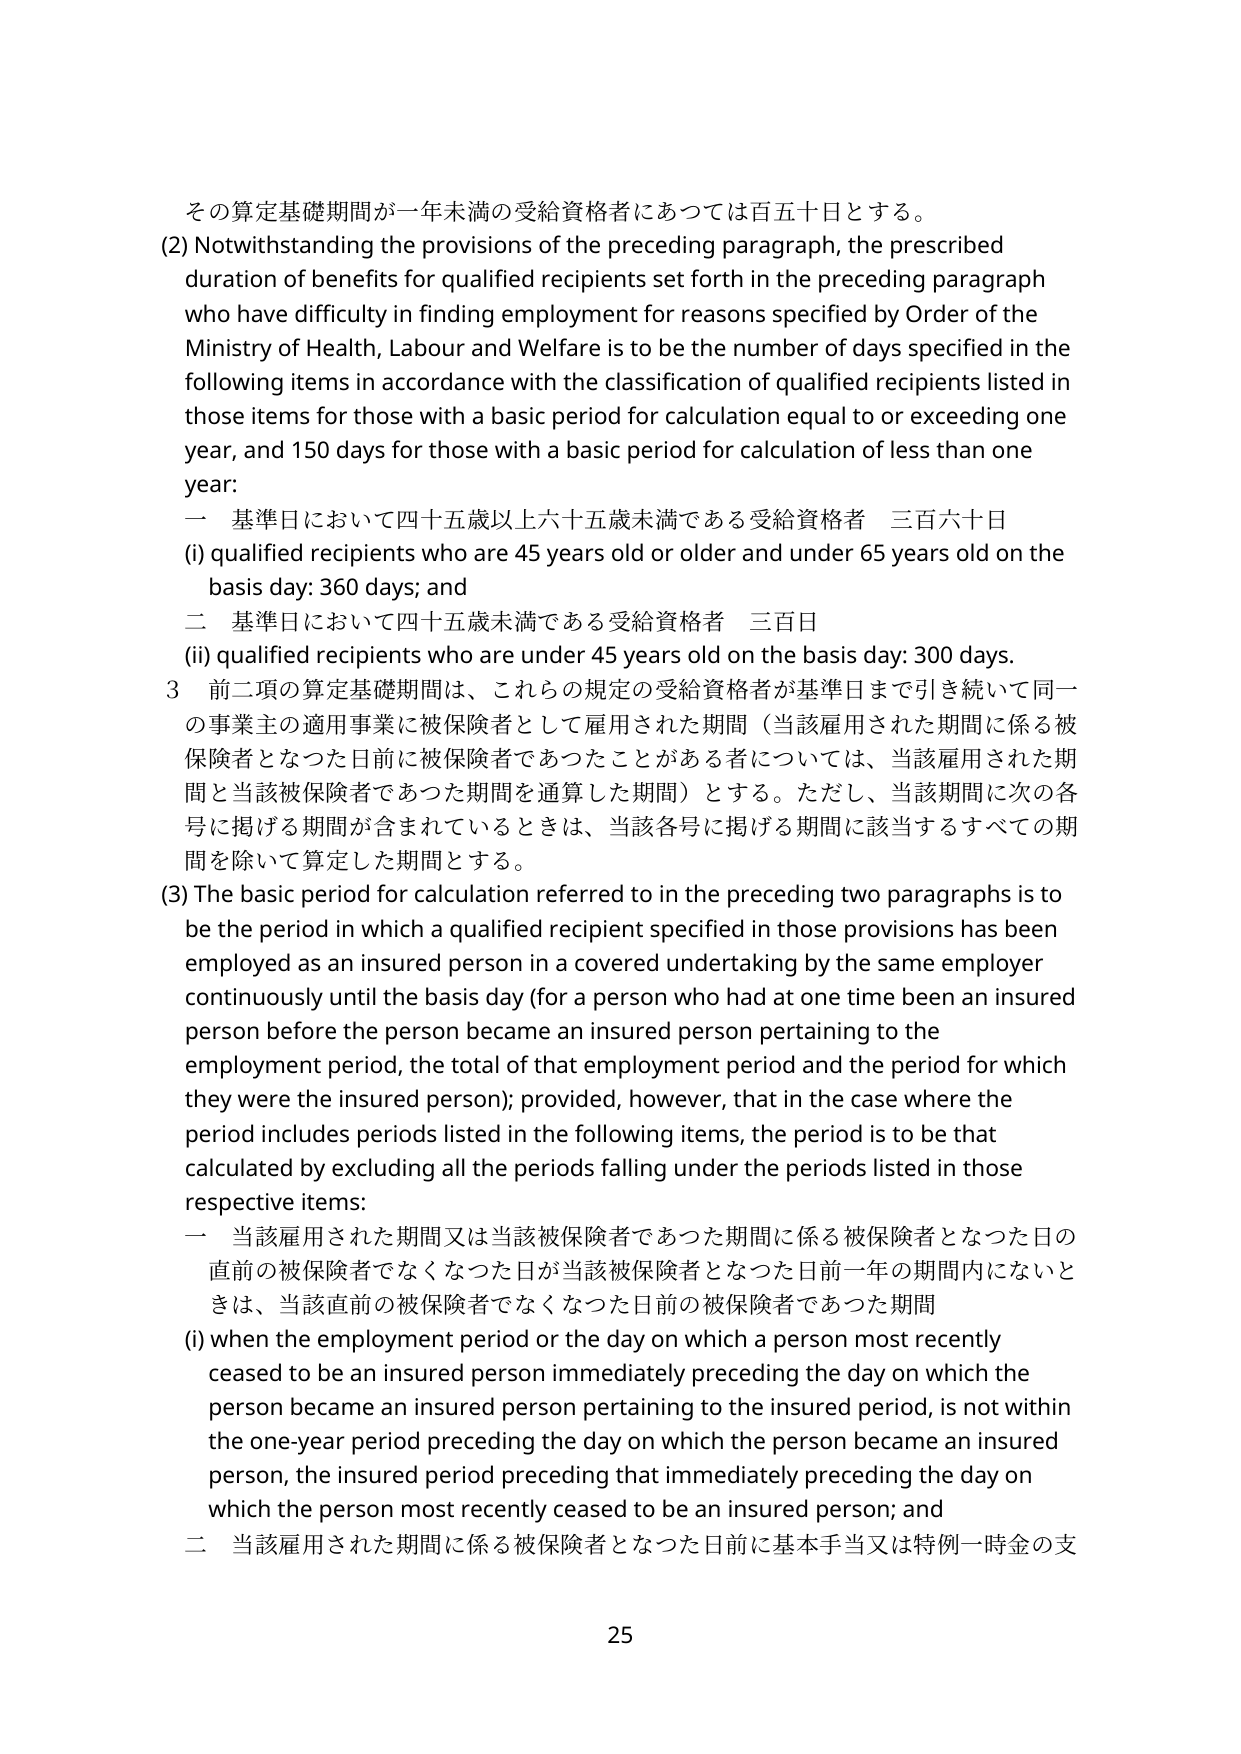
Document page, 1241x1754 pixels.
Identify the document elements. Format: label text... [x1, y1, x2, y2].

text (ii) qualified recipients who are under 45 years old on the basis day: 300 days. [184, 638, 1079, 672]
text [161, 194, 1079, 228]
text (i) qualified recipients who are 45 years old or older and under 65 years old on the basis day: 360 days; and [184, 535, 1079, 604]
text 一 基準日において四十五歳以上六十五歳未満である受給資格者 三百六十日 [184, 501, 1079, 535]
text 二 基準日において四十五歳未満である受給資格者 三百日 [184, 604, 1079, 638]
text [184, 1526, 1079, 1560]
text ３ 前二項の算定基礎期間は、これらの規定の受給資格者が基準日まで引き続いて同一の事業主の適用事業に被保険者として雇用された期間（当該雇用された期間に係る被保険者となつた日前に被保険者であつたことがある者については、当該雇用された期間と当該被保険者であつた期間を通算した期間）とする。ただし、当該期間に次の各号に掲げる期間が含まれているときは、当該各号に掲げる期間に該当するすべての期間を除いて算定した期間とする。 [161, 672, 1079, 877]
text (2) Notwithstanding the provisions of the preceding paragraph, the prescribed duration of benefits for qualified recipients set forth in the preceding paragraph who have difficulty in finding employment for reasons specified by Order of the Ministry of Health, Labour and Welfare is to be the number of days specified in the following items in accordance with the classification of qualified recipients listed in those items for those with a basic period for calculation equal to or exceeding one year, and 150 days for those with a basic period for calculation of less than one year: [161, 228, 1079, 501]
text (3) The basic period for calculation referred to in the preceding two paragraphs is to be the period in which a qualified recipient specified in those provisions has been employed as an insured person in a covered undertaking by the same employer continuously until the basis day (for a person who had at one time been an insured person before the person became an insured person pertaining to the employment period, the total of that employment period and the period for which they were the insured person); provided, however, that in the case where the period includes periods listed in the following items, the period is to be that calculated by excluding all the periods falling under the periods listed in those respective items: [161, 877, 1079, 1219]
text 一 当該雇用された期間又は当該被保険者であつた期間に係る被保険者となつた日の直前の被保険者でなくなつた日が当該被保険者となつた日前一年の期間内にないときは、当該直前の被保険者でなくなつた日前の被保険者であつた期間 [184, 1219, 1079, 1321]
text (i) when the employment period or the day on which a person most recently ceased to be an insured person immediately preceding the day on which the person became an insured person pertaining to the insured period, is not within the one-year period preceding the day on which the person became an insured person, the insured period preceding that immediately preceding the day on which the person most recently ceased to be an insured person; and [184, 1321, 1079, 1526]
